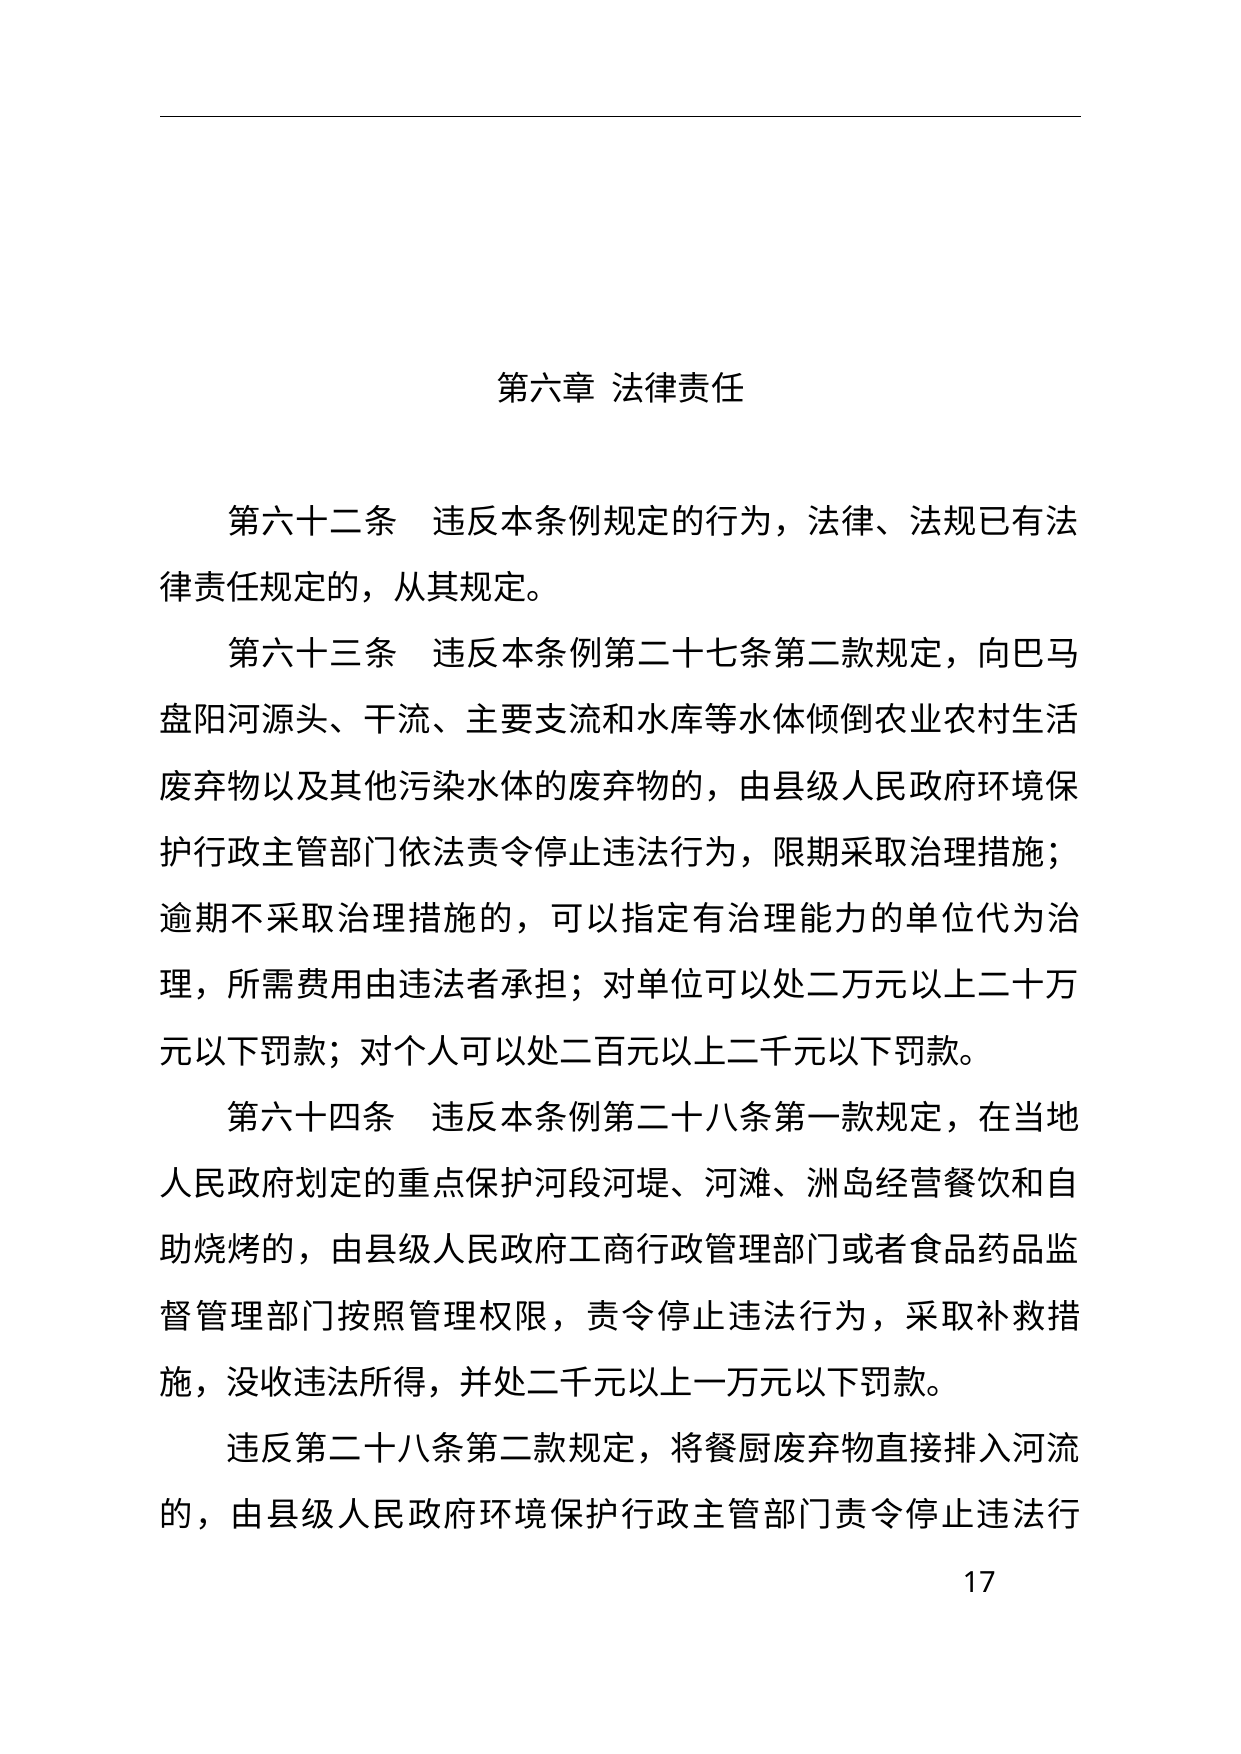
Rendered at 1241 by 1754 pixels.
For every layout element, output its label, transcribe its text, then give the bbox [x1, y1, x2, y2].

text 第六十四条 违反本条例第二十八条第一款规定，在当地人民政府划定的重点保护河段河堤、河滩、洲岛经营餐饮和自助烧烤的，由县级人民政府工商行政管理部门或者食品药品监督管理部门按照管理权限，责令停止违法行为，采取补救措施，没收违法所得，并处二千元以上一万元以下罚款。 [159, 1082, 1081, 1413]
text 第六章 法律责任 [159, 353, 1081, 419]
text 第六十三条 违反本条例第二十七条第二款规定，向巴马盘阳河源头、干流、主要支流和水库等水体倾倒农业农村生活废弃物以及其他污染水体的废弃物的，由县级人民政府环境保护行政主管部门依法责令停止违法行为，限期采取治理措施；逾期不采取治理措施的，可以指定有治理能力的单位代为治理，所需费用由违法者承担；对单位可以处二万元以上二十万元以下罚款；对个人可以处二百元以上二千元以下罚款。 [159, 618, 1081, 1082]
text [159, 1413, 1081, 1545]
text 第六十二条 违反本条例规定的行为，法律、法规已有法律责任规定的，从其规定。 [159, 485, 1081, 618]
